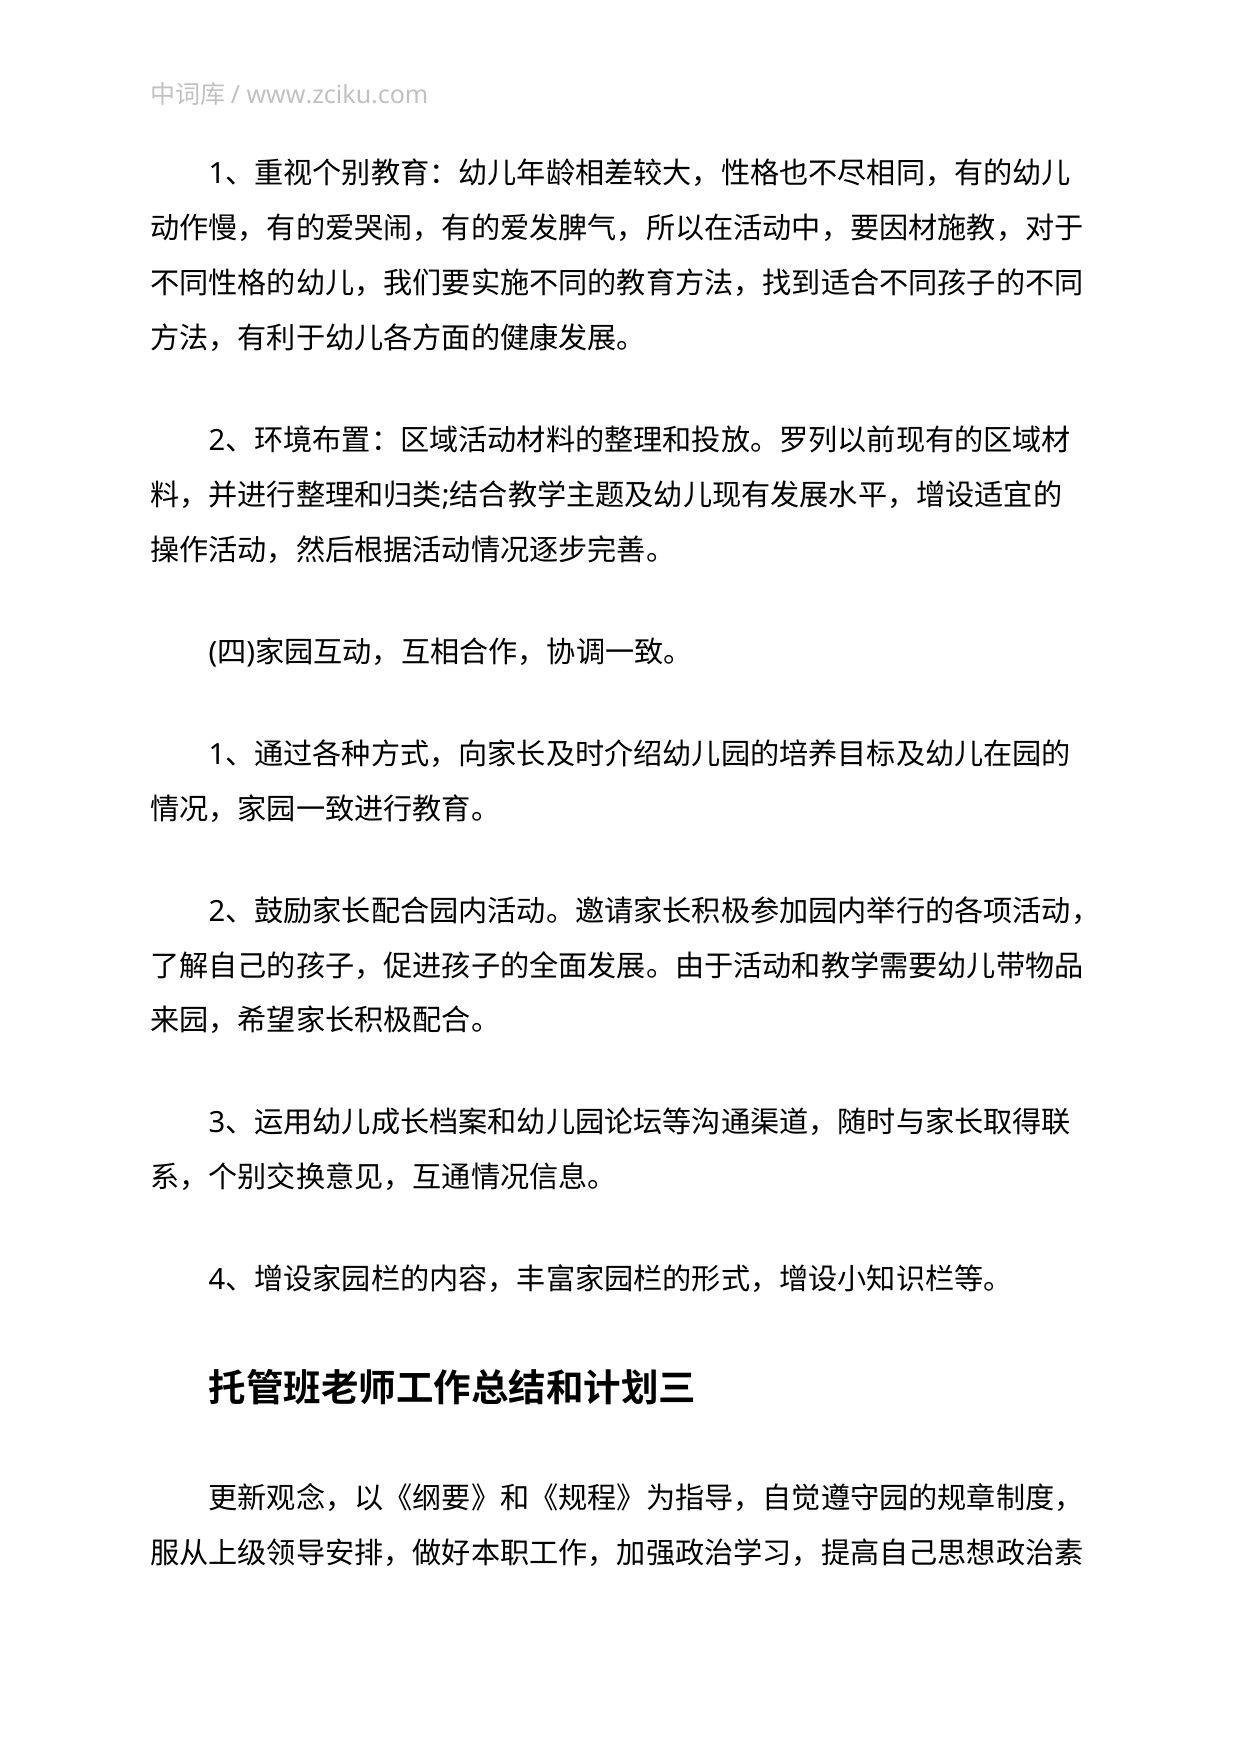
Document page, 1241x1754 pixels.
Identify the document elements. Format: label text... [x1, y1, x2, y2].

text 2、环境布置：区域活动材料的整理和投放。罗列以前现有的区域材料，并进行整理和归类;结合教学主题及幼儿现有发展水平，增设适宜的操作活动，然后根据活动情况逐步完善。 [150, 417, 1090, 569]
text 1、通过各种方式，向家长及时介绍幼儿园的培养目标及幼儿在园的情况，家园一致进行教育。 [150, 730, 1090, 828]
text (四)家园互动，互相合作，协调一致。 [150, 628, 1090, 671]
text 4、增设家园栏的内容，丰富家园栏的形式，增设小知识栏等。 [150, 1256, 1090, 1298]
text 1、重视个别教育：幼儿年龄相差较大，性格也不尽相同，有的幼儿动作慢，有的爱哭闹，有的爱发脾气，所以在活动中，要因材施教，对于不同性格的幼儿，我们要实施不同的教育方法，找到适合不同孩子的不同方法，有利于幼儿各方面的健康发展。 [150, 150, 1090, 357]
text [150, 1475, 1090, 1572]
text 托管班老师工作总结和计划三 [150, 1357, 1090, 1412]
text 3、运用幼儿成长档案和幼儿园论坛等沟通渠道，随时与家长取得联系，个别交换意见，互通情况信息。 [150, 1099, 1090, 1196]
text 2、鼓励家长配合园内活动。邀请家长积极参加园内举行的各项活动，了解自己的孩子，促进孩子的全面发展。由于活动和教学需要幼儿带物品来园，希望家长积极配合。 [150, 887, 1090, 1039]
